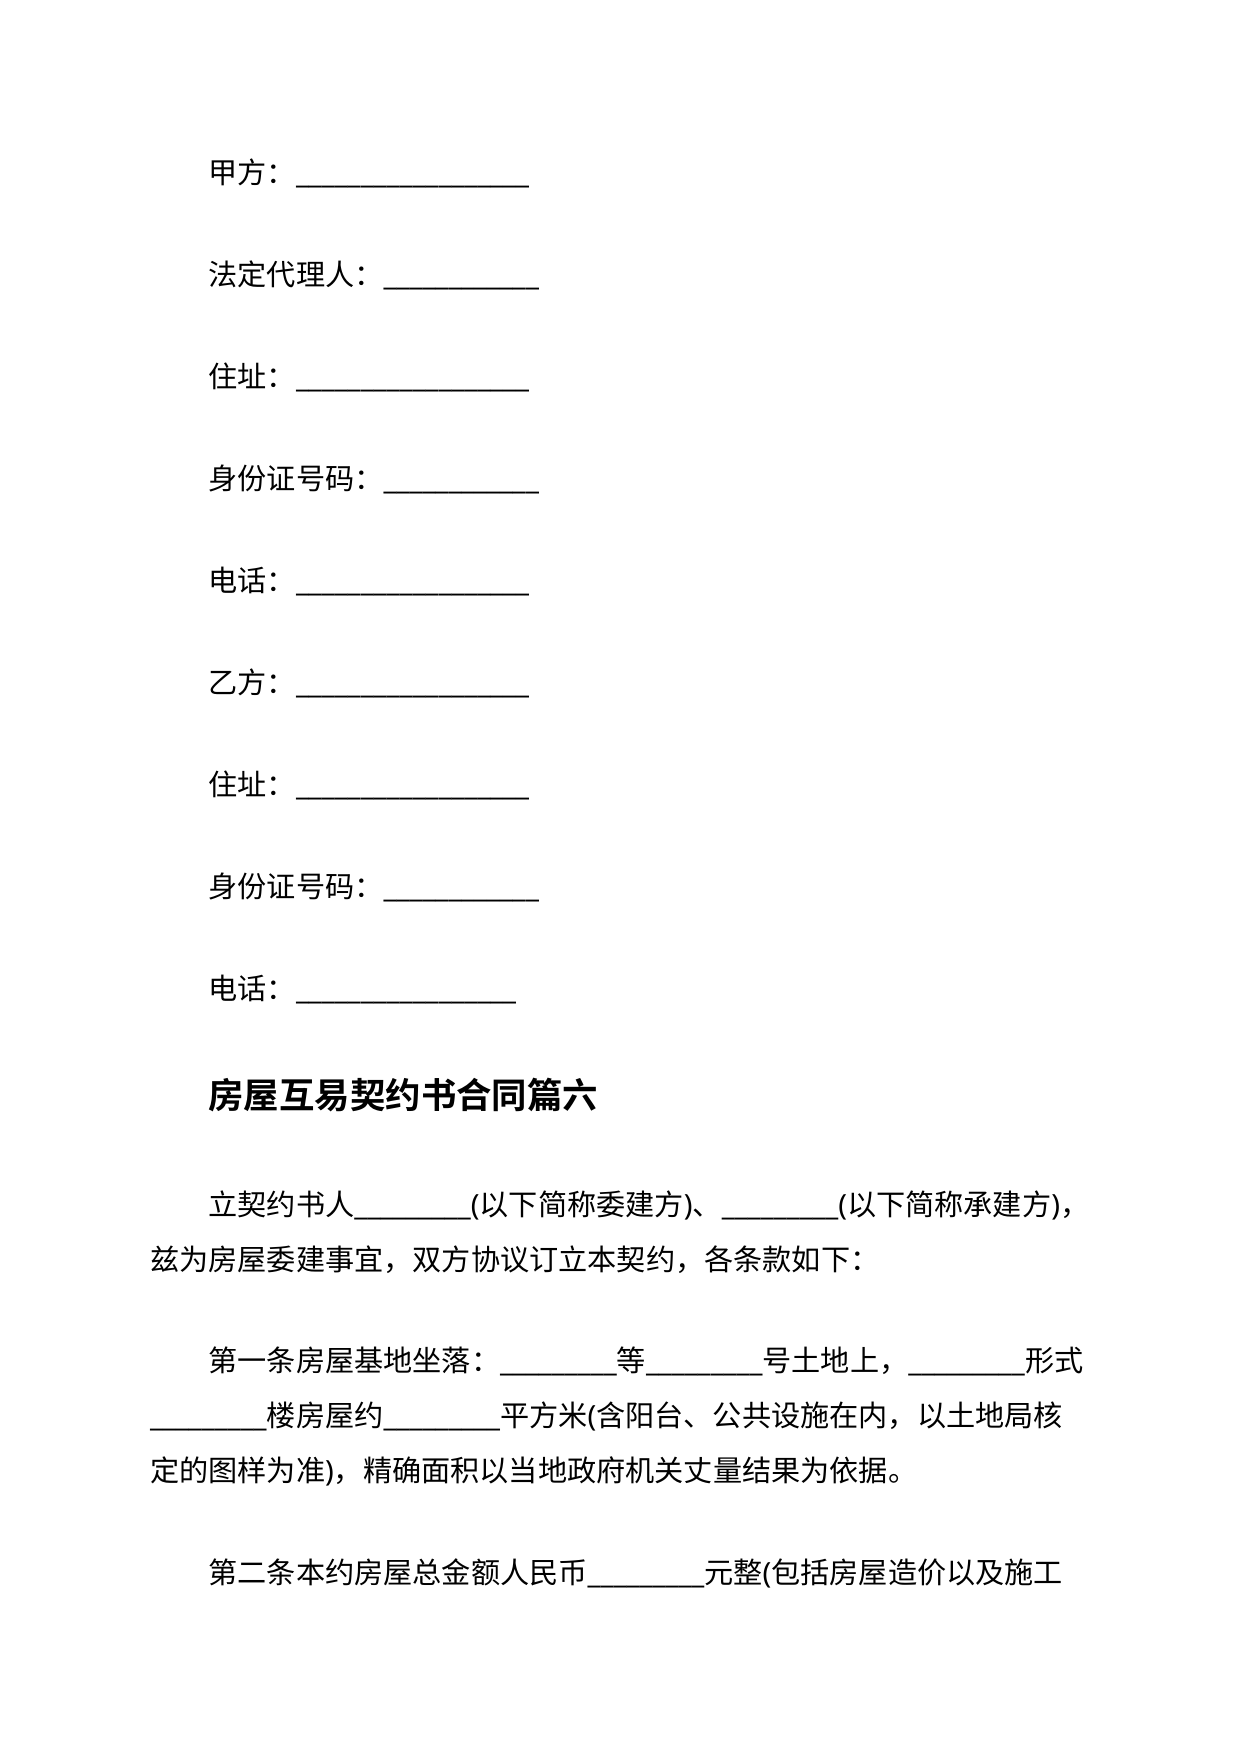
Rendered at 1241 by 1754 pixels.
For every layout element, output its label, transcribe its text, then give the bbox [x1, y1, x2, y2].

text 电话：_________________ [150, 966, 1090, 1008]
text 房屋互易契约书合同篇六 [150, 1068, 1090, 1119]
text 身份证号码：____________ [150, 456, 1090, 498]
text 第一条房屋基地坐落：_________等_________号土地上，_________形式_________楼房屋约_________平方米(含阳台、公共设施在内，以土地局核定的图样为准)，精确面积以当地政府机关丈量结果为依据。 [150, 1338, 1090, 1490]
text 住址：__________________ [150, 762, 1090, 804]
text 立契约书人_________(以下简称委建方)、_________(以下简称承建方)，兹为房屋委建事宜，双方协议订立本契约，各条款如下： [150, 1181, 1090, 1278]
text 法定代理人：____________ [150, 252, 1090, 294]
text 甲方：__________________ [150, 150, 1090, 192]
text 乙方：__________________ [150, 660, 1090, 702]
text 电话：__________________ [150, 558, 1090, 600]
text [150, 1550, 1090, 1592]
text 住址：__________________ [150, 354, 1090, 396]
text 身份证号码：____________ [150, 864, 1090, 906]
